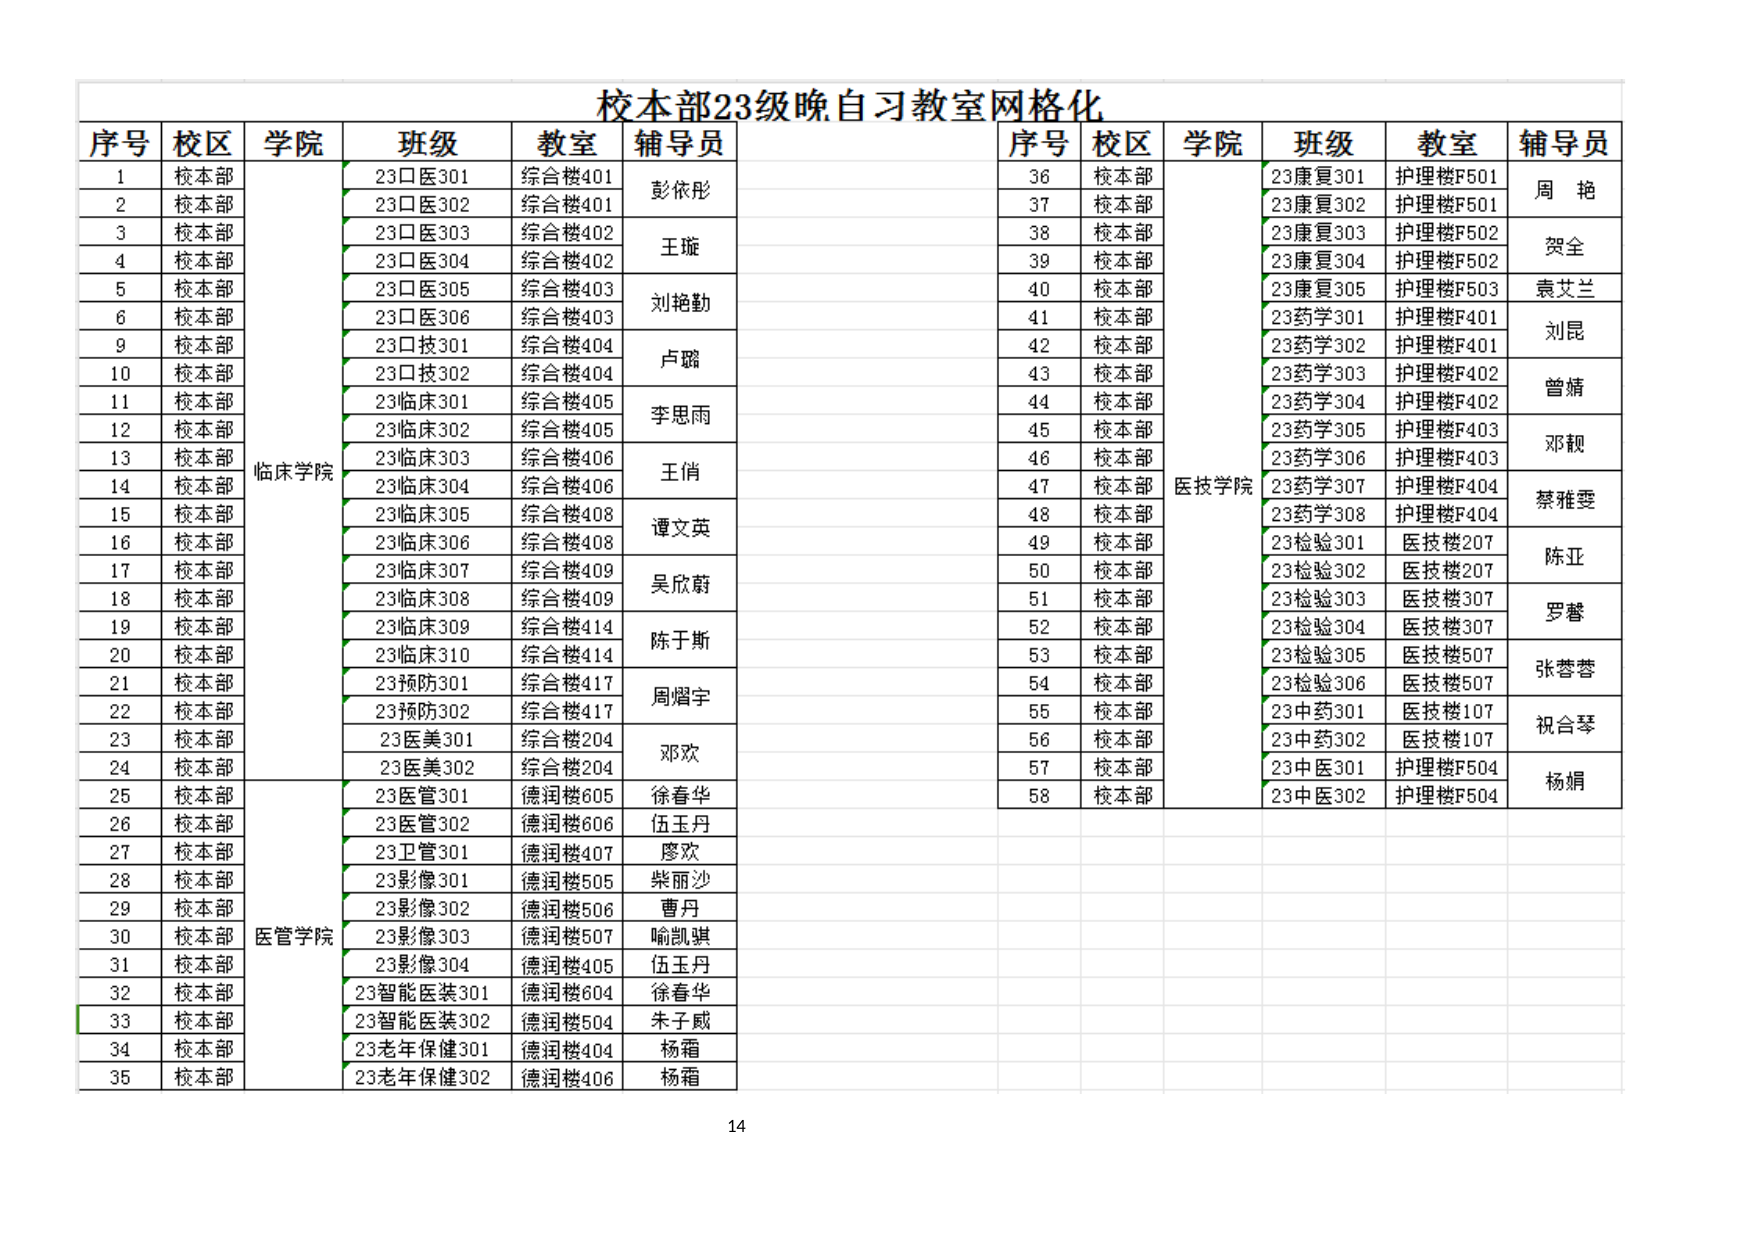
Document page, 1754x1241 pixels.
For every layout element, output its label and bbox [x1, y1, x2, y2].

picture [75, 79, 1626, 1094]
